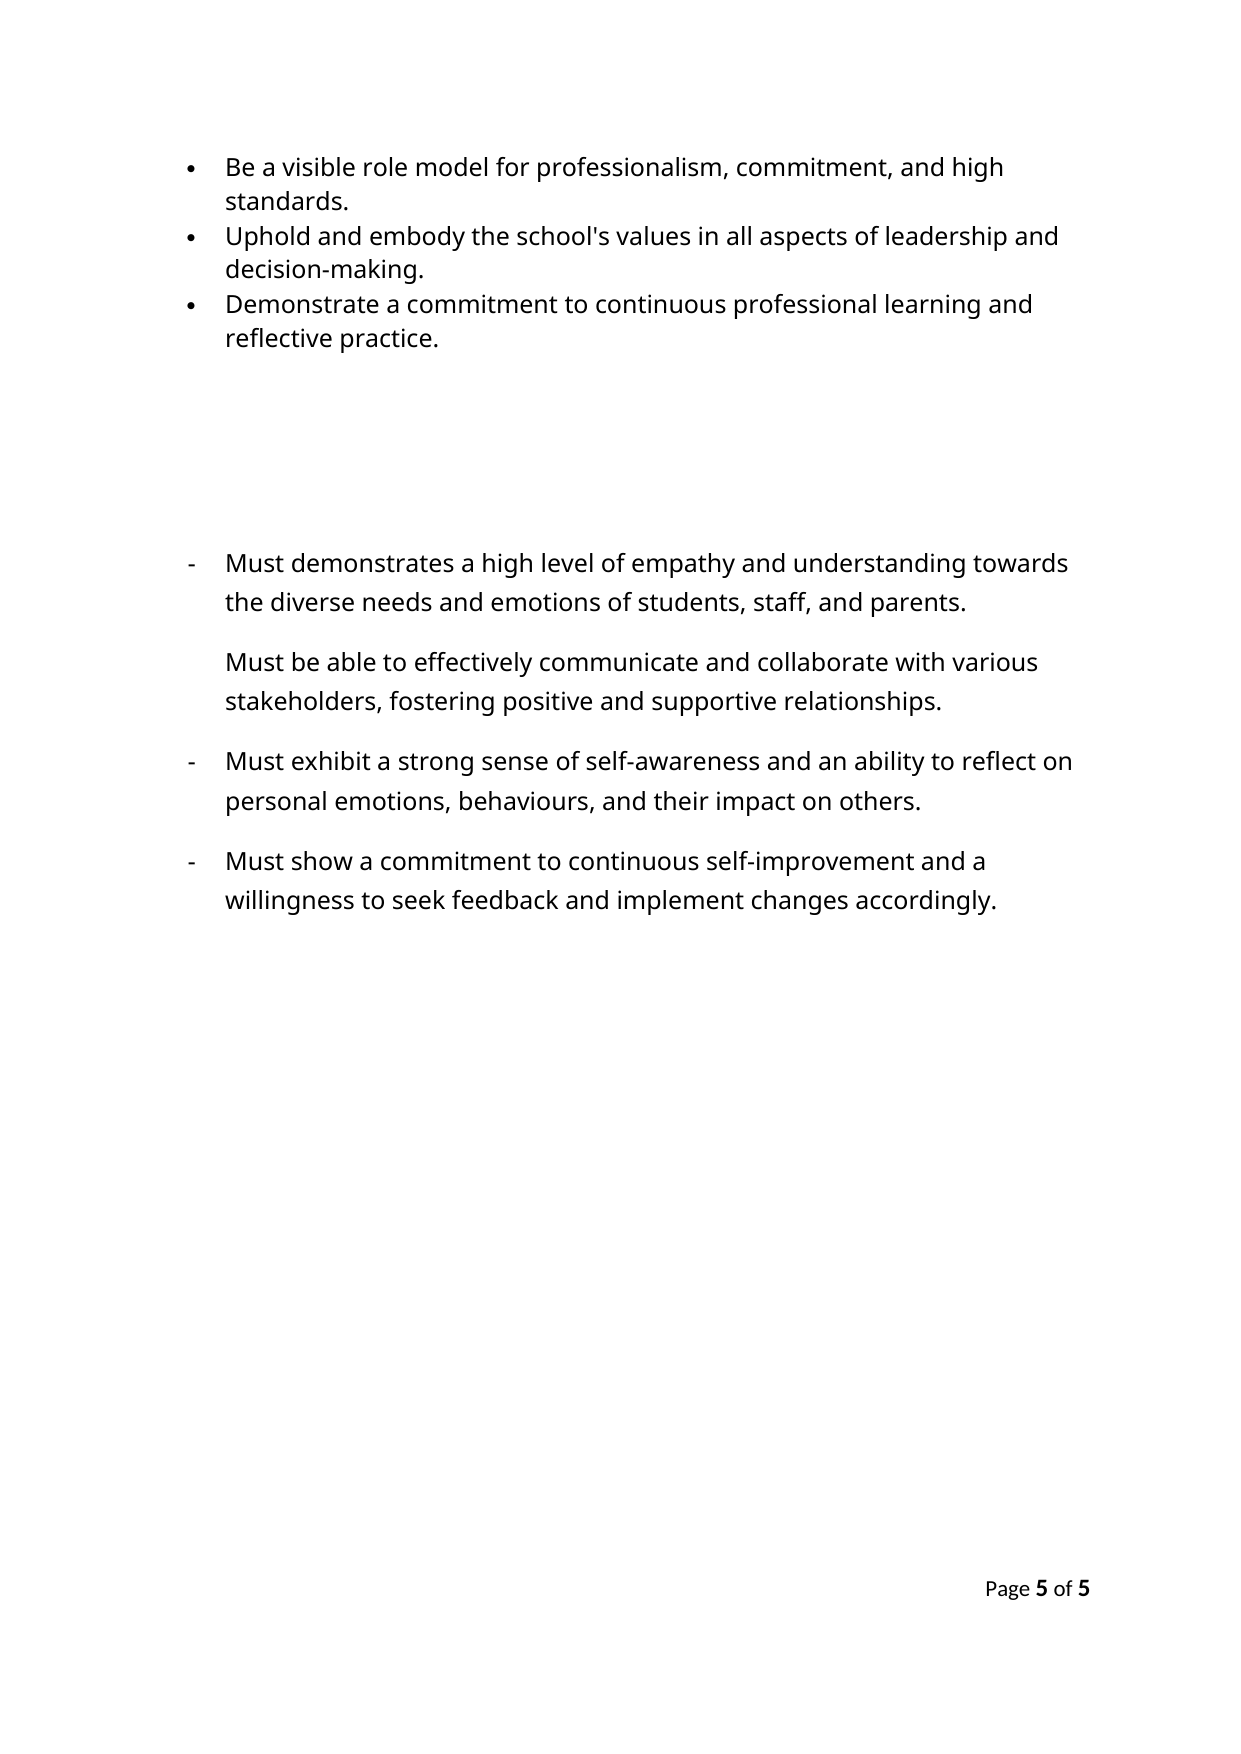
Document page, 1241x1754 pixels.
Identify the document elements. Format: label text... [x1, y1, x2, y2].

list Must demonstrates a high level of empathy and understanding towards the diverse needs and emotions of students, staff, and parents. [187, 546, 1090, 619]
list Be a visible role model for professionalism, commitment, and high standards. [187, 150, 1090, 218]
list Must show a commitment to continuous self-improvement and a willingness to seek feedback and implement changes accordingly. [187, 843, 1090, 916]
text Must be able to effectively communicate and collaborate with various stakeholders, fostering positive and supportive relationships. [225, 645, 1090, 718]
list Must exhibit a strong sense of self-awareness and an ability to reflect on personal emotions, behaviours, and their impact on others. [187, 744, 1090, 817]
list Demonstrate a commitment to continuous professional learning and reflective practice. [187, 286, 1090, 354]
list Uphold and embody the school's values in all aspects of leadership and decision-making. [187, 218, 1090, 286]
